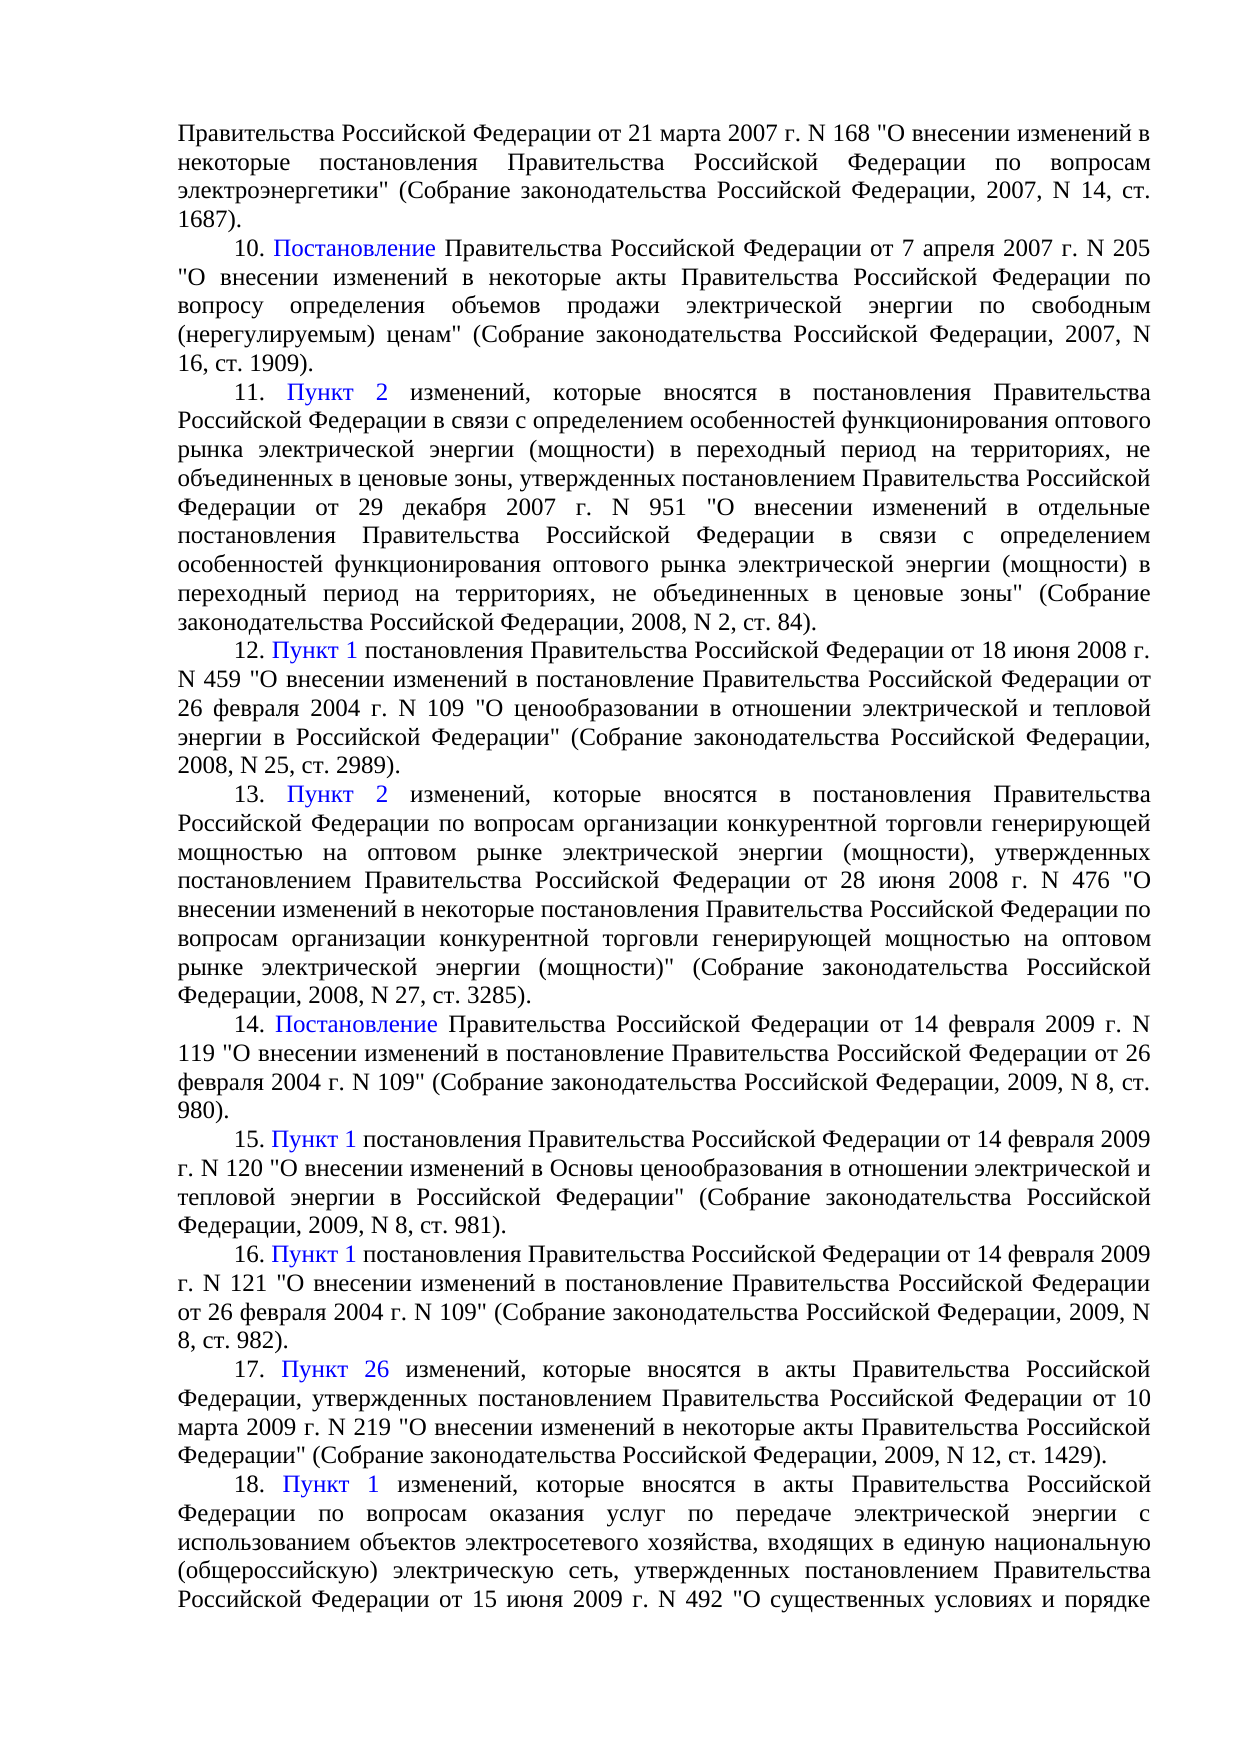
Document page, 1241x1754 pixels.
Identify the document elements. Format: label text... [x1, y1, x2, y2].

text 12. Пункт 1 постановления Правительства Российской Федерации от 18 июня 2008 г. N 459 "О внесении изменений в постановление Правительства Российской Федерации от 26 февраля 2004 г. N 109 "О ценообразовании в отношении электрической и тепловой энергии в Российской Федерации" (Собрание законодательства Российской Федерации, 2008, N 25, ст. 2989). [177, 636, 1152, 779]
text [177, 1469, 1152, 1613]
text 11. Пункт 2 изменений, которые вносятся в постановления Правительства Российской Федерации в связи с определением особенностей функционирования оптового рынка электрической энергии (мощности) в переходный период на территориях, не объединенных в ценовые зоны, утвержденных постановлением Правительства Российской Федерации от 29 декабря 2007 г. N 951 "О внесении изменений в отдельные постановления Правительства Российской Федерации в связи с определением особенностей функционирования оптового рынка электрической энергии (мощности) в переходный период на территориях, не объединенных в ценовые зоны" (Собрание законодательства Российской Федерации, 2008, N 2, ст. 84). [177, 377, 1152, 636]
text 15. Пункт 1 постановления Правительства Российской Федерации от 14 февраля 2009 г. N 120 "О внесении изменений в Основы ценообразования в отношении электрической и тепловой энергии в Российской Федерации" (Собрание законодательства Российской Федерации, 2009, N 8, ст. 981). [177, 1124, 1152, 1239]
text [177, 118, 1152, 233]
text 16. Пункт 1 постановления Правительства Российской Федерации от 14 февраля 2009 г. N 121 "О внесении изменений в постановление Правительства Российской Федерации от 26 февраля 2004 г. N 109" (Собрание законодательства Российской Федерации, 2009, N 8, ст. 982). [177, 1239, 1152, 1354]
text 13. Пункт 2 изменений, которые вносятся в постановления Правительства Российской Федерации по вопросам организации конкурентной торговли генерирующей мощностью на оптовом рынке электрической энергии (мощности), утвержденных постановлением Правительства Российской Федерации от 28 июня 2008 г. N 476 "О внесении изменений в некоторые постановления Правительства Российской Федерации по вопросам организации конкурентной торговли генерирующей мощностью на оптовом рынке электрической энергии (мощности)" (Собрание законодательства Российской Федерации, 2008, N 27, ст. 3285). [177, 779, 1152, 1009]
text 17. Пункт 26 изменений, которые вносятся в акты Правительства Российской Федерации, утвержденных постановлением Правительства Российской Федерации от 10 марта 2009 г. N 219 "О внесении изменений в некоторые акты Правительства Российской Федерации" (Собрание законодательства Российской Федерации, 2009, N 12, ст. 1429). [177, 1354, 1152, 1469]
text 14. Постановление Правительства Российской Федерации от 14 февраля 2009 г. N 119 "О внесении изменений в постановление Правительства Российской Федерации от 26 февраля 2004 г. N 109" (Собрание законодательства Российской Федерации, 2009, N 8, ст. 980). [177, 1009, 1152, 1124]
text 10. Постановление Правительства Российской Федерации от 7 апреля 2007 г. N 205 "О внесении изменений в некоторые акты Правительства Российской Федерации по вопросу определения объемов продажи электрической энергии по свободным (нерегулируемым) ценам" (Собрание законодательства Российской Федерации, 2007, N 16, ст. 1909). [177, 233, 1152, 377]
